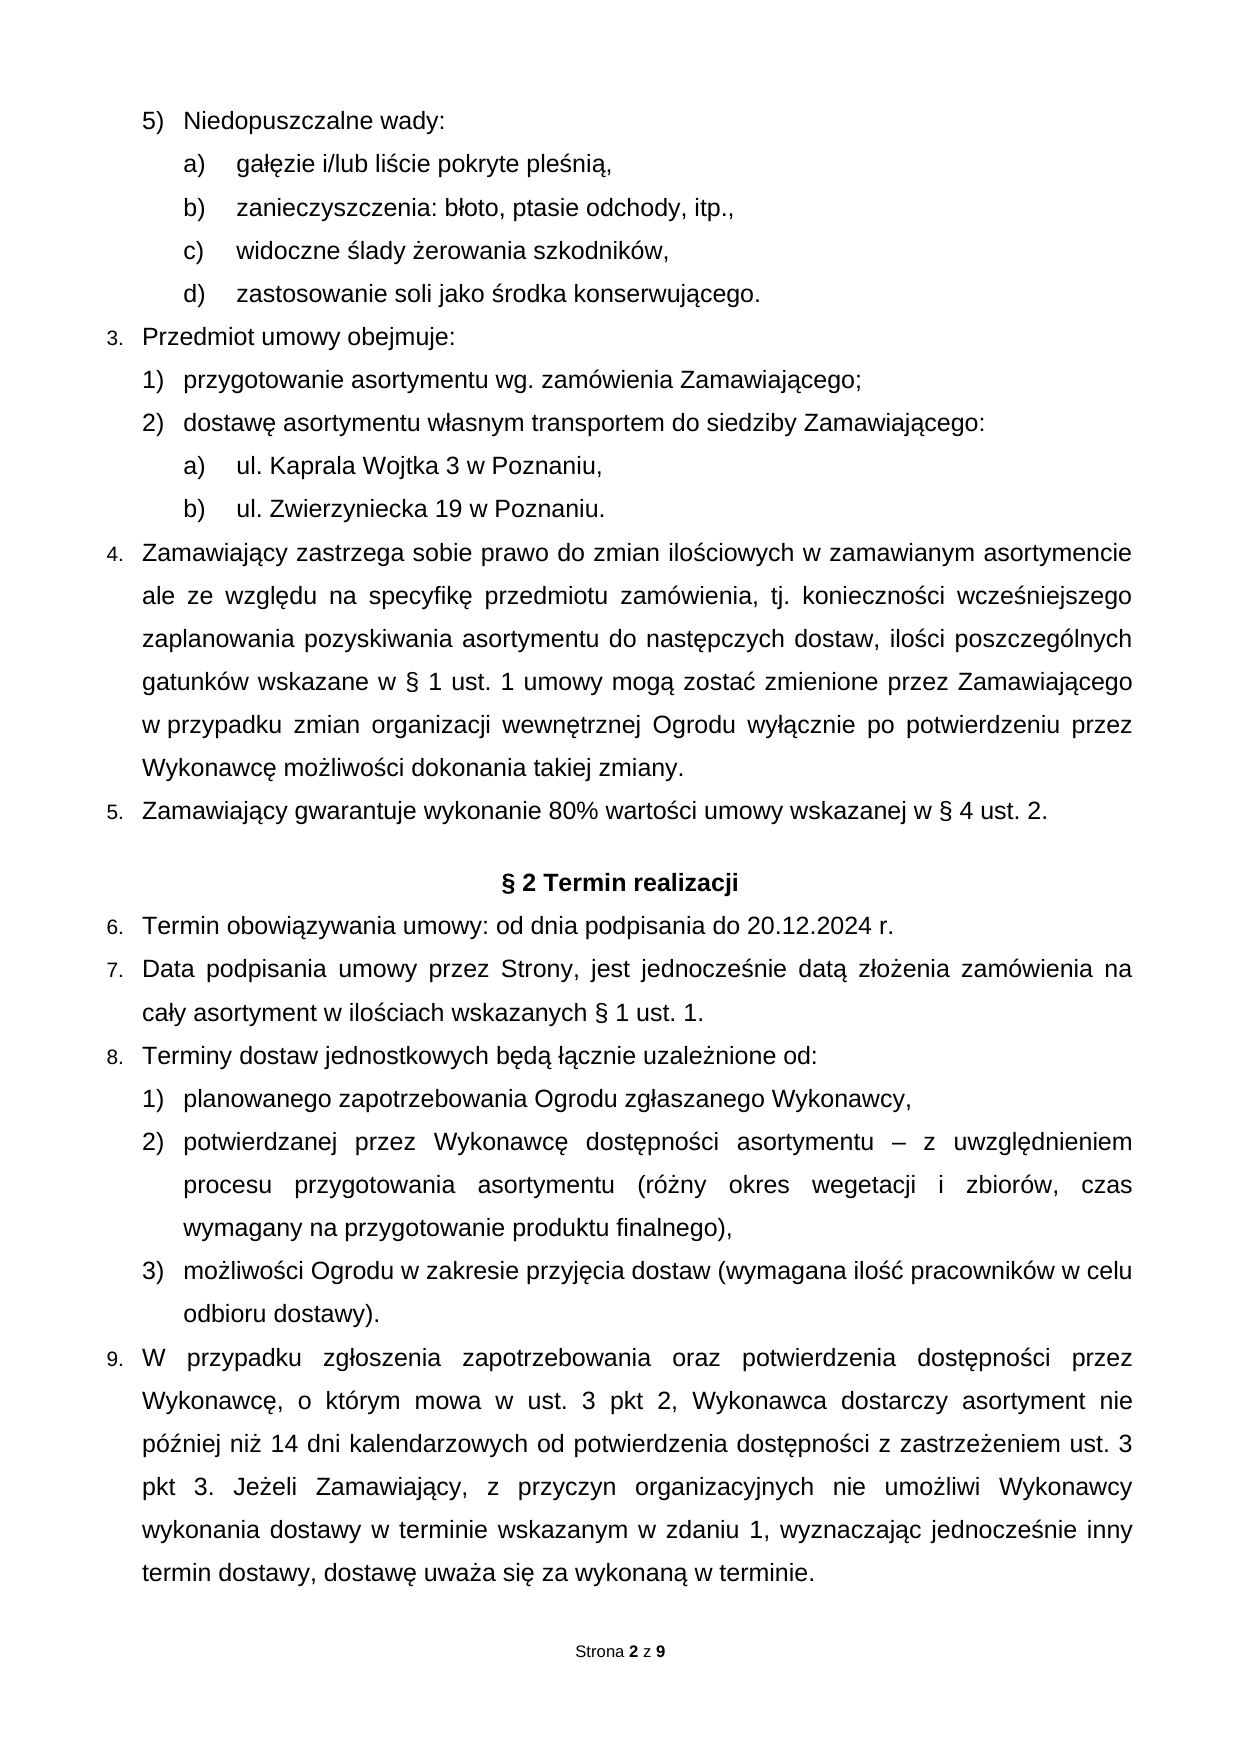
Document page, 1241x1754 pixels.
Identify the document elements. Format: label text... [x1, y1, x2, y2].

list Niedopuszczalne wady: [142, 106, 1134, 135]
list ul. Zwierzyniecka 19 w Poznaniu. [183, 494, 1134, 523]
list Termin obowiązywania umowy: od dnia podpisania do 20.12.2024 r. [106, 911, 1134, 940]
list gałęzie i/lub liście pokryte pleśnią, [183, 149, 1134, 178]
list Zamawiający zastrzega sobie prawo do zmian ilościowych w zamawianym asortymencie ale ze względu na specyfikę przedmiotu zamówienia, tj. konieczności wcześniejszego zaplanowania pozyskiwania asortymentu do następczych dostaw, ilości poszczególnych gatunków wskazane w § 1 ust. 1 umowy mogą zostać zmienione przez Zamawiającego w przypadku zmian organizacji wewnętrznej Ogrodu wyłącznie po potwierdzeniu przez Wykonawcę możliwości dokonania takiej zmiany. [106, 538, 1134, 782]
list Data podpisania umowy przez Strony, jest jednocześnie datą złożenia zamówienia na cały asortyment w ilościach wskazanych § 1 ust. 1. [106, 954, 1134, 1026]
list przygotowanie asortymentu wg. zamówienia Zamawiającego; [142, 365, 1134, 394]
list widoczne ślady żerowania szkodników, [183, 236, 1134, 264]
list planowanego zapotrzebowania Ogrodu zgłaszanego Wykonawcy, [142, 1084, 1134, 1113]
list ul. Kaprala Wojtka 3 w Poznaniu, [183, 451, 1134, 480]
list dostawę asortymentu własnym transportem do siedziby Zamawiającego: [142, 408, 1134, 437]
list zanieczyszczenia: błoto, ptasie odchody, itp., [183, 193, 1134, 221]
subtitle § 2 Termin realizacji [106, 868, 1134, 897]
list Przedmiot umowy obejmuje: [106, 322, 1134, 351]
list Zamawiający gwarantuje wykonanie 80% wartości umowy wskazanej w § 4 ust. 2. [106, 796, 1134, 825]
list możliwości Ogrodu w zakresie przyjęcia dostaw (wymagana ilość pracowników w celu odbioru dostawy). [142, 1256, 1134, 1328]
list potwierdzanej przez Wykonawcę dostępności asortymentu – z uwzględnieniem procesu przygotowania asortymentu (różny okres wegetacji i zbiorów, czas wymagany na przygotowanie produktu finalnego), [142, 1127, 1134, 1242]
list zastosowanie soli jako środka konserwującego. [183, 279, 1134, 308]
list Terminy dostaw jednostkowych będą łącznie uzależnione od: [106, 1041, 1134, 1069]
list W przypadku zgłoszenia zapotrzebowania oraz potwierdzenia dostępności przez Wykonawcę, o którym mowa w ust. 3 pkt 2, Wykonawca dostarczy asortyment nie później niż 14 dni kalendarzowych od potwierdzenia dostępności z zastrzeżeniem ust. 3 pkt 3. Jeżeli Zamawiający, z przyczyn organizacyjnych nie umożliwi Wykonawcy wykonania dostawy w terminie wskazanym w zdaniu 1, wyznaczając jednocześnie inny termin dostawy, dostawę uważa się za wykonaną w terminie. [106, 1343, 1134, 1587]
